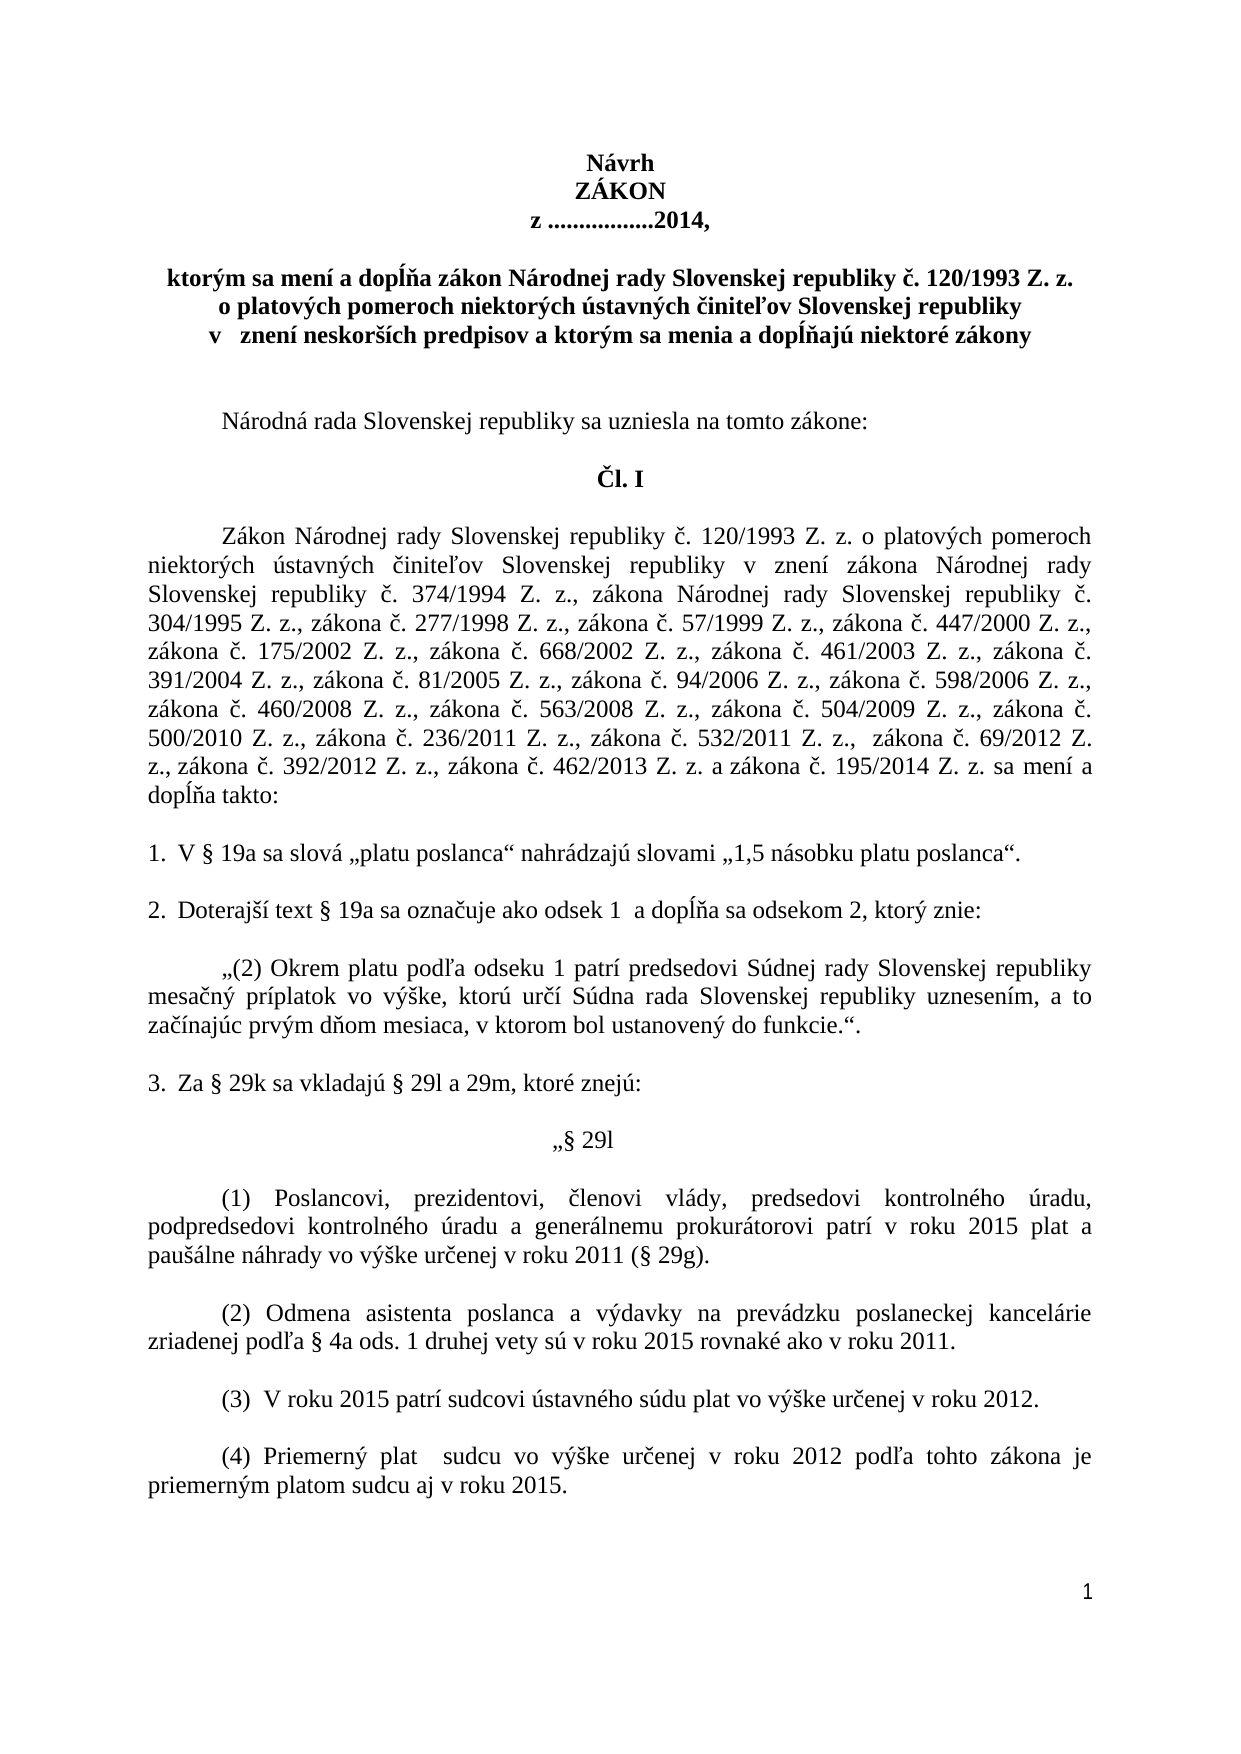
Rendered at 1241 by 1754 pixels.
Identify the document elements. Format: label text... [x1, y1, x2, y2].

text (4) Priemerný plat sudcu vo výške určenej v roku 2012 podľa tohto zákona je priemerným platom sudcu aj v roku 2015. [148, 1441, 1093, 1499]
text Návrh [148, 148, 1093, 176]
text Zákon Národnej rady Slovenskej republiky č. 120/1993 Z. z. o platových pomeroch niektorých ústavných činiteľov Slovenskej republiky v znení zákona Národnej rady Slovenskej republiky č. 374/1994 Z. z., zákona Národnej rady Slovenskej republiky č. 304/1995 Z. z., zákona č. 277/1998 Z. z., zákona č. 57/1999 Z. z., zákona č. 447/2000 Z. z., zákona č. 175/2002 Z. z., zákona č. 668/2002 Z. z., zákona č. 461/2003 Z. z., zákona č. 391/2004 Z. z., zákona č. 81/2005 Z. z., zákona č. 94/2006 Z. z., zákona č. 598/2006 Z. z., zákona č. 460/2008 Z. z., zákona č. 563/2008 Z. z., zákona č. 504/2009 Z. z., zákona č. 500/2010 Z. z., zákona č. 236/2011 Z. z., zákona č. 532/2011 Z. z., zákona č. 69/2012 Z. z., zákona č. 392/2012 Z. z., zákona č. 462/2013 Z. z. a zákona č. 195/2014 Z. z. sa mení a dopĺňa takto: [148, 521, 1093, 809]
text Čl. I [148, 464, 1093, 493]
text „(2) Okrem platu podľa odseku 1 patrí predsedovi Súdnej rady Slovenskej republiky mesačný príplatok vo výške, ktorú určí Súdna rada Slovenskej republiky uznesením, a to začínajúc prvým dňom mesiaca, v ktorom bol ustanovený do funkcie.“. [148, 953, 1093, 1039]
list Za § 29k sa vkladajú § 29l a 29m, ktoré znejú: [148, 1068, 1093, 1096]
text v znení neskorších predpisov a ktorým sa menia a dopĺňajú niektoré zákony [148, 320, 1093, 349]
text (1) Poslancovi, prezidentovi, členovi vlády, predsedovi kontrolného úradu, podpredsedovi kontrolného úradu a generálnemu prokurátorovi patrí v roku 2015 plat a paušálne náhrady vo výške určenej v roku 2011 (§ 29g). [148, 1183, 1093, 1269]
text Národná rada Slovenskej republiky sa uzniesla na tomto zákone: [148, 406, 1093, 435]
text z .................2014, [148, 205, 1093, 234]
list V § 19a sa slová „platu poslanca“ nahrádzajú slovami „1,5 násobku platu poslanca“. [148, 838, 1093, 866]
text (2) Odmena asistenta poslanca a výdavky na prevádzku poslaneckej kancelárie zriadenej podľa § 4a ods. 1 druhej vety sú v roku 2015 rovnaké ako v roku 2011. [148, 1298, 1093, 1355]
text ZÁKON [148, 176, 1093, 205]
text (3) V roku 2015 patrí sudcovi ústavného súdu plat vo výške určenej v roku 2012. [148, 1384, 1093, 1413]
text „§ 29l [73, 1125, 1093, 1154]
text ktorým sa mení a dopĺňa zákon Národnej rady Slovenskej republiky č. 120/1993 Z. z. [148, 263, 1093, 291]
text o platových pomeroch niektorých ústavných činiteľov Slovenskej republiky [148, 291, 1093, 320]
list Doterajší text § 19a sa označuje ako odsek 1 a dopĺňa sa odsekom 2, ktorý znie: [148, 895, 1093, 924]
